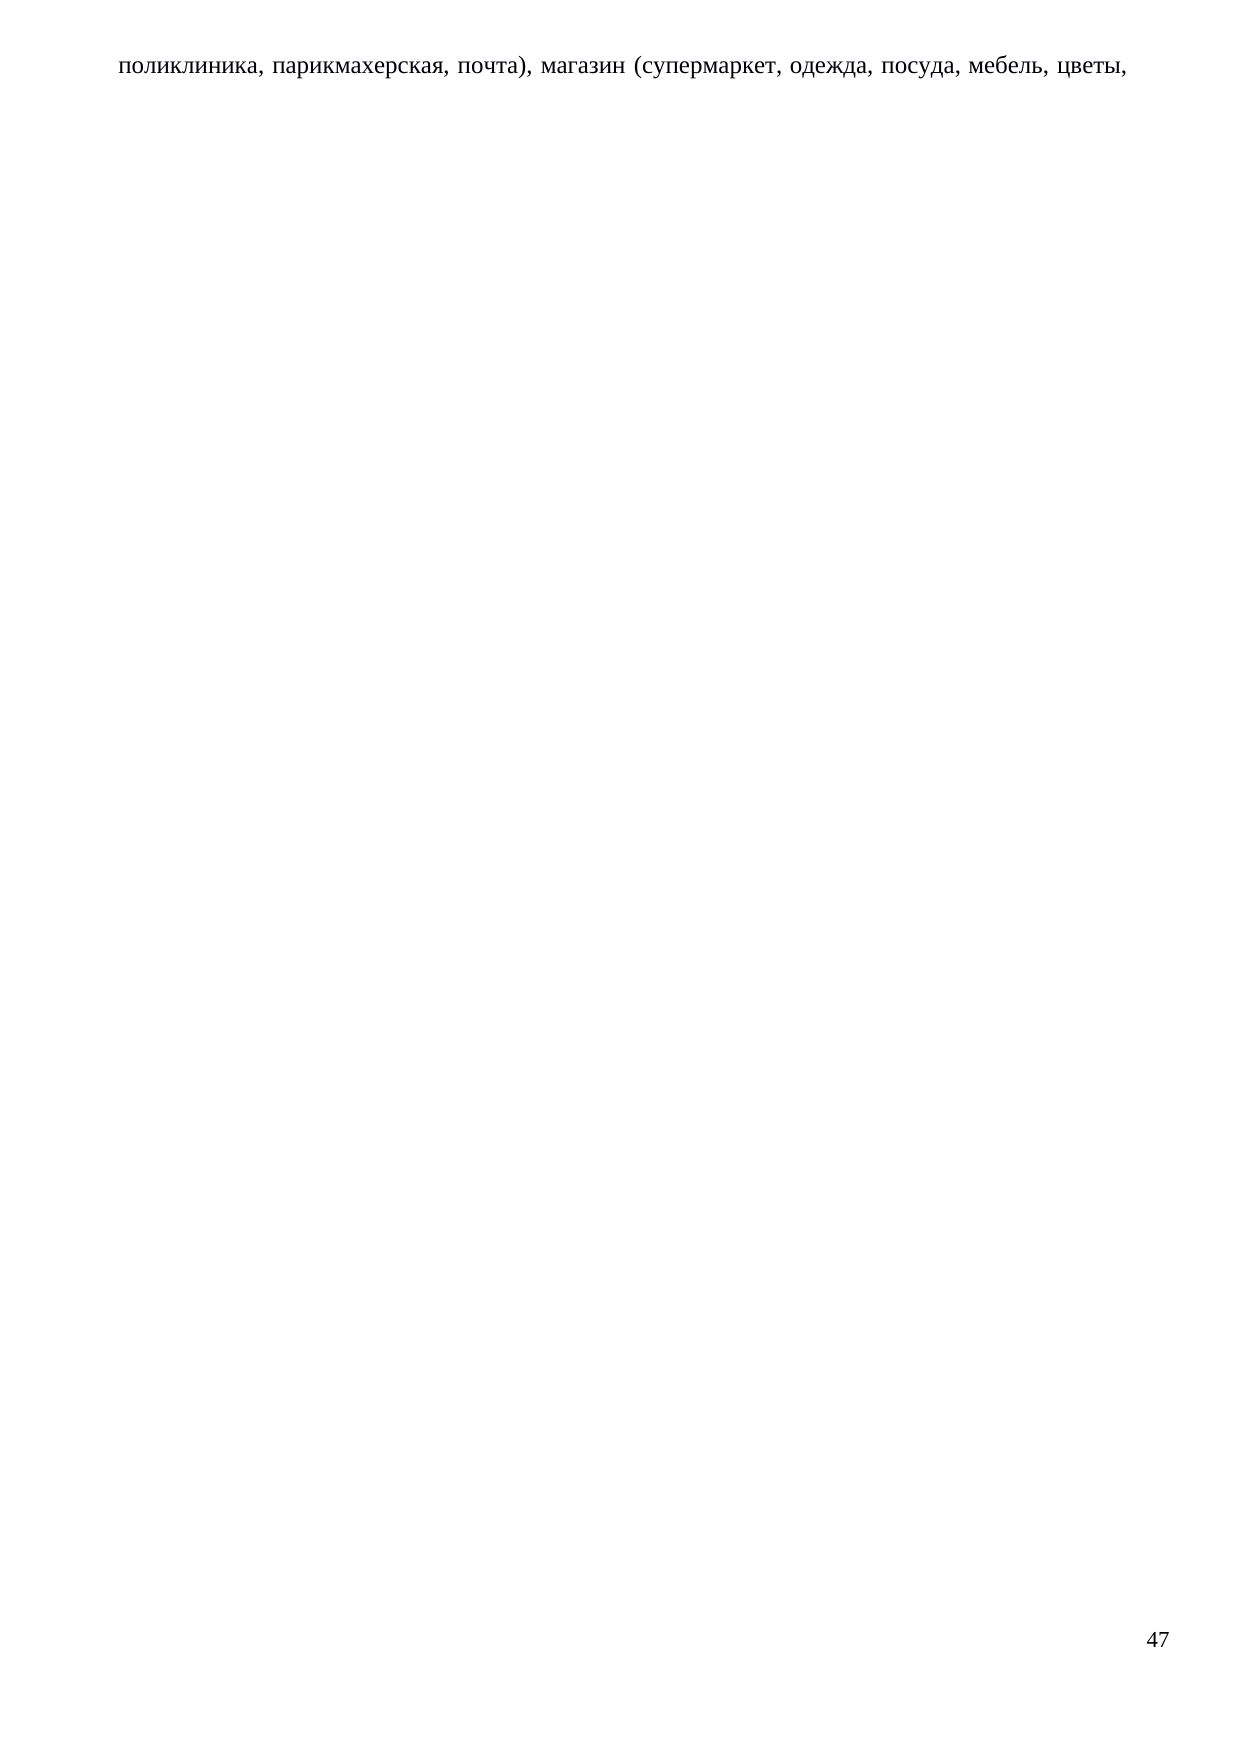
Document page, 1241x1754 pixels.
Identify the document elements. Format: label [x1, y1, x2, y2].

text [118, 50, 1181, 79]
